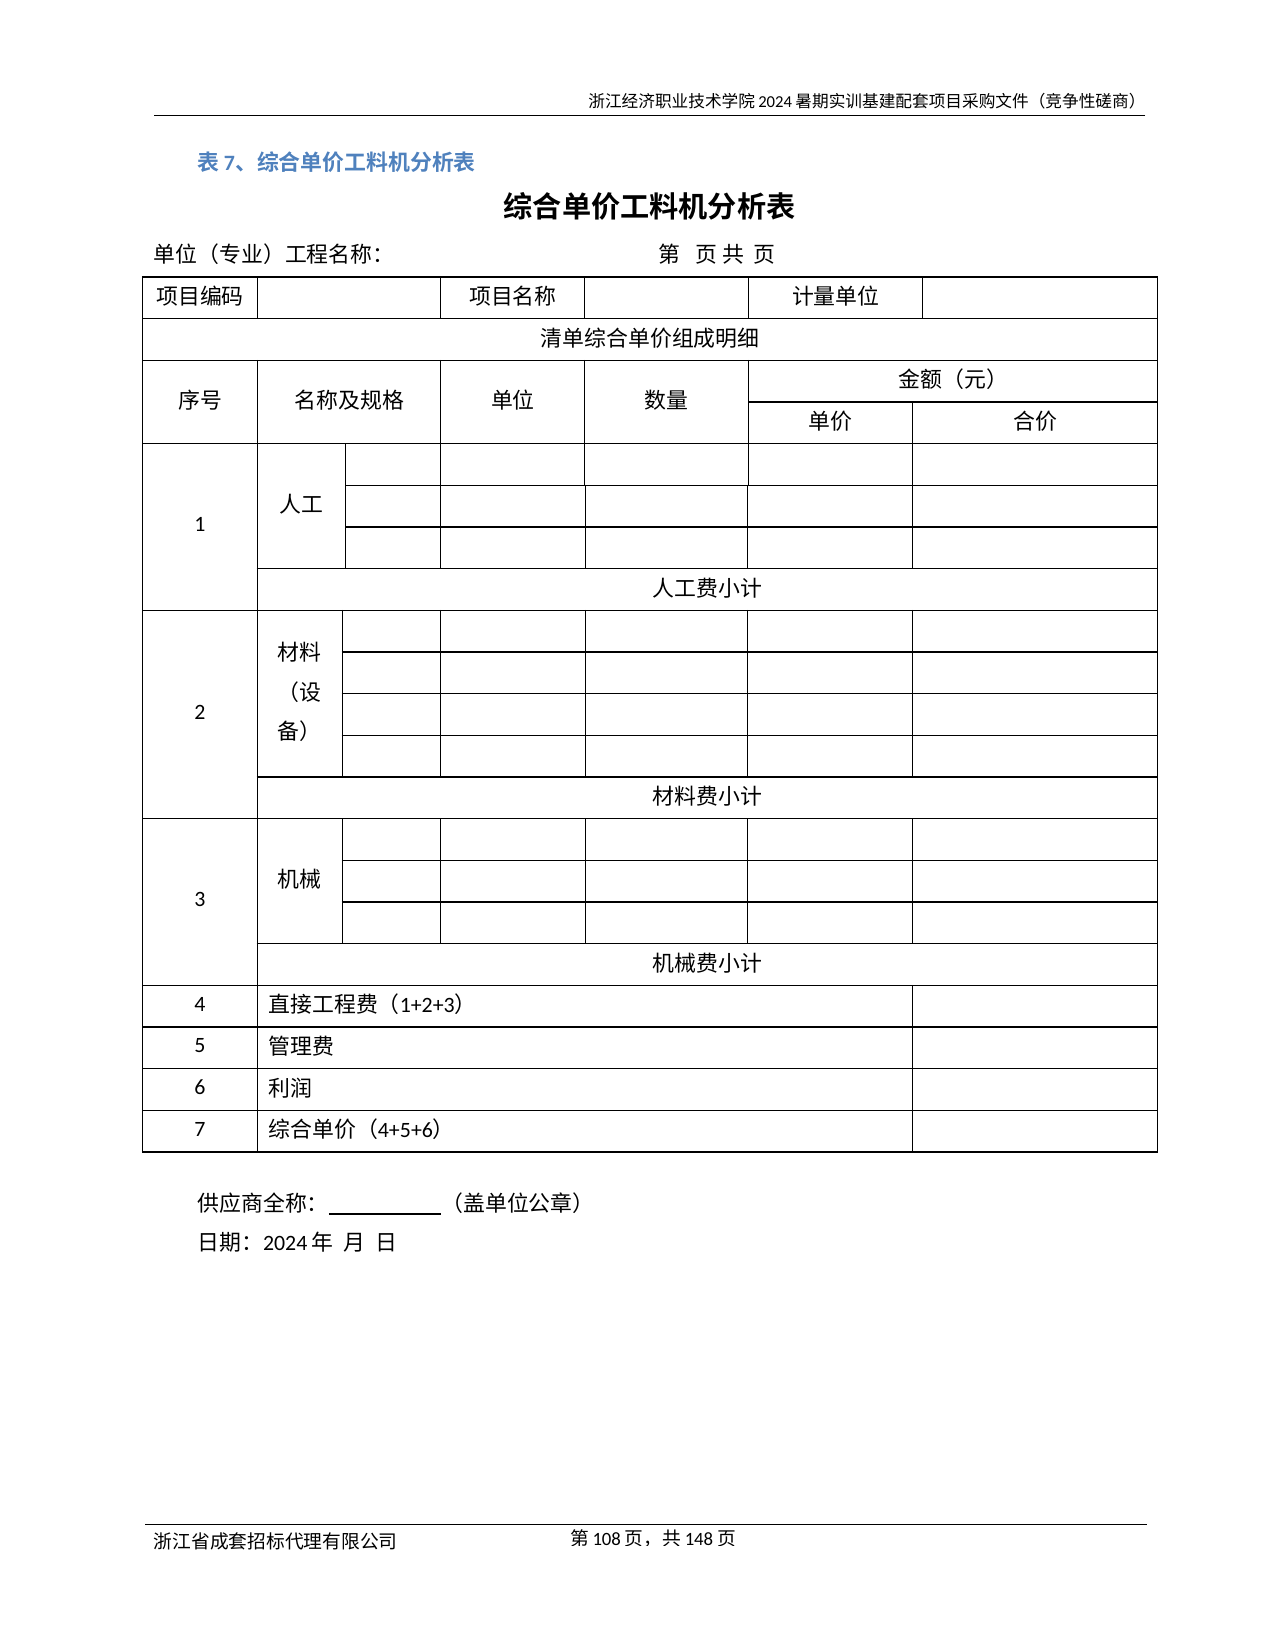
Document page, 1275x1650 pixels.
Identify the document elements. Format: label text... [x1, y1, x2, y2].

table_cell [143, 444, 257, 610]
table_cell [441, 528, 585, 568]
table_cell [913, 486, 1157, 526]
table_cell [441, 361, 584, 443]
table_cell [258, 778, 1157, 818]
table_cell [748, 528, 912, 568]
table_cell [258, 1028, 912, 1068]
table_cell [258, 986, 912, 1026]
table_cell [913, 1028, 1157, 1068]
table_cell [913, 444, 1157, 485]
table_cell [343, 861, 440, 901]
text 供应商全称： （盖单位公章） [153, 1186, 1145, 1217]
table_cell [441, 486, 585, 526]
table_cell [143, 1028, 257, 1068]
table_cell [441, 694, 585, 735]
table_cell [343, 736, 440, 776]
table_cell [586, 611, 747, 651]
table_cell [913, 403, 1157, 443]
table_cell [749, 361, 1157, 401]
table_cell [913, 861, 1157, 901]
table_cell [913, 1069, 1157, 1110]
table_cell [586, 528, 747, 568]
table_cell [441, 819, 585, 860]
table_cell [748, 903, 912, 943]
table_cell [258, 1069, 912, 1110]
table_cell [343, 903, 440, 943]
subtitle 表7、综合单价工料机分析表 [145, 142, 1153, 176]
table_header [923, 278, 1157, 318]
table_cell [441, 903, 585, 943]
text 综合单价工料机分析表 [153, 184, 1145, 226]
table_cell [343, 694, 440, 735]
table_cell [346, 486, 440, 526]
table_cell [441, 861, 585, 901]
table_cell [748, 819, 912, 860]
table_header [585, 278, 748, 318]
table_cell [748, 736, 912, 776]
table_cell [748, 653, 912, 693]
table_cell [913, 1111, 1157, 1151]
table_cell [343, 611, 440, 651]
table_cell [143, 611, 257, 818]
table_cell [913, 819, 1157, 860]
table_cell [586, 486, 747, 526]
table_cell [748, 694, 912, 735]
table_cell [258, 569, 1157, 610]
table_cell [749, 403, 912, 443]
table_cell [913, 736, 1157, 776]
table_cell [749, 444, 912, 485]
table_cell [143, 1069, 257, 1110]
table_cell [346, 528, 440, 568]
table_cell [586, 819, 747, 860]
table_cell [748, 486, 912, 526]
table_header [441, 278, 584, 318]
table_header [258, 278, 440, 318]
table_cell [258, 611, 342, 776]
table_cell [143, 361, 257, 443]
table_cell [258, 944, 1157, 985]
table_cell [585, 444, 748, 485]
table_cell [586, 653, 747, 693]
text 单位（专业）工程名称： 第 页 共 页 [153, 237, 1145, 268]
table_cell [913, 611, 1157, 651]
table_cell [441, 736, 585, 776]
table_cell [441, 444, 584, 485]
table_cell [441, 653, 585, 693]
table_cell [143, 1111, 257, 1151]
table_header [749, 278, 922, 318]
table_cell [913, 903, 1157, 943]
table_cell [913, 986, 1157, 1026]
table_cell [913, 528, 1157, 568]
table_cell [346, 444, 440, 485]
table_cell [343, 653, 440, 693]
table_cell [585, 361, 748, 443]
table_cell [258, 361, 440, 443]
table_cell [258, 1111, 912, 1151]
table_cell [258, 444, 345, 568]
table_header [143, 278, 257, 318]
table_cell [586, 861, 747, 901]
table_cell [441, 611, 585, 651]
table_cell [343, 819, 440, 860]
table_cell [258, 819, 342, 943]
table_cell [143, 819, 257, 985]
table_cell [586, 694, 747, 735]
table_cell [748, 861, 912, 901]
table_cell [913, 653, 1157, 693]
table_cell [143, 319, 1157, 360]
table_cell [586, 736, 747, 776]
text 日期：2024年 月 日 [153, 1225, 1145, 1257]
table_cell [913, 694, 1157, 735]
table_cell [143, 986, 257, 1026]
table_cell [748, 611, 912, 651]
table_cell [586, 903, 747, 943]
